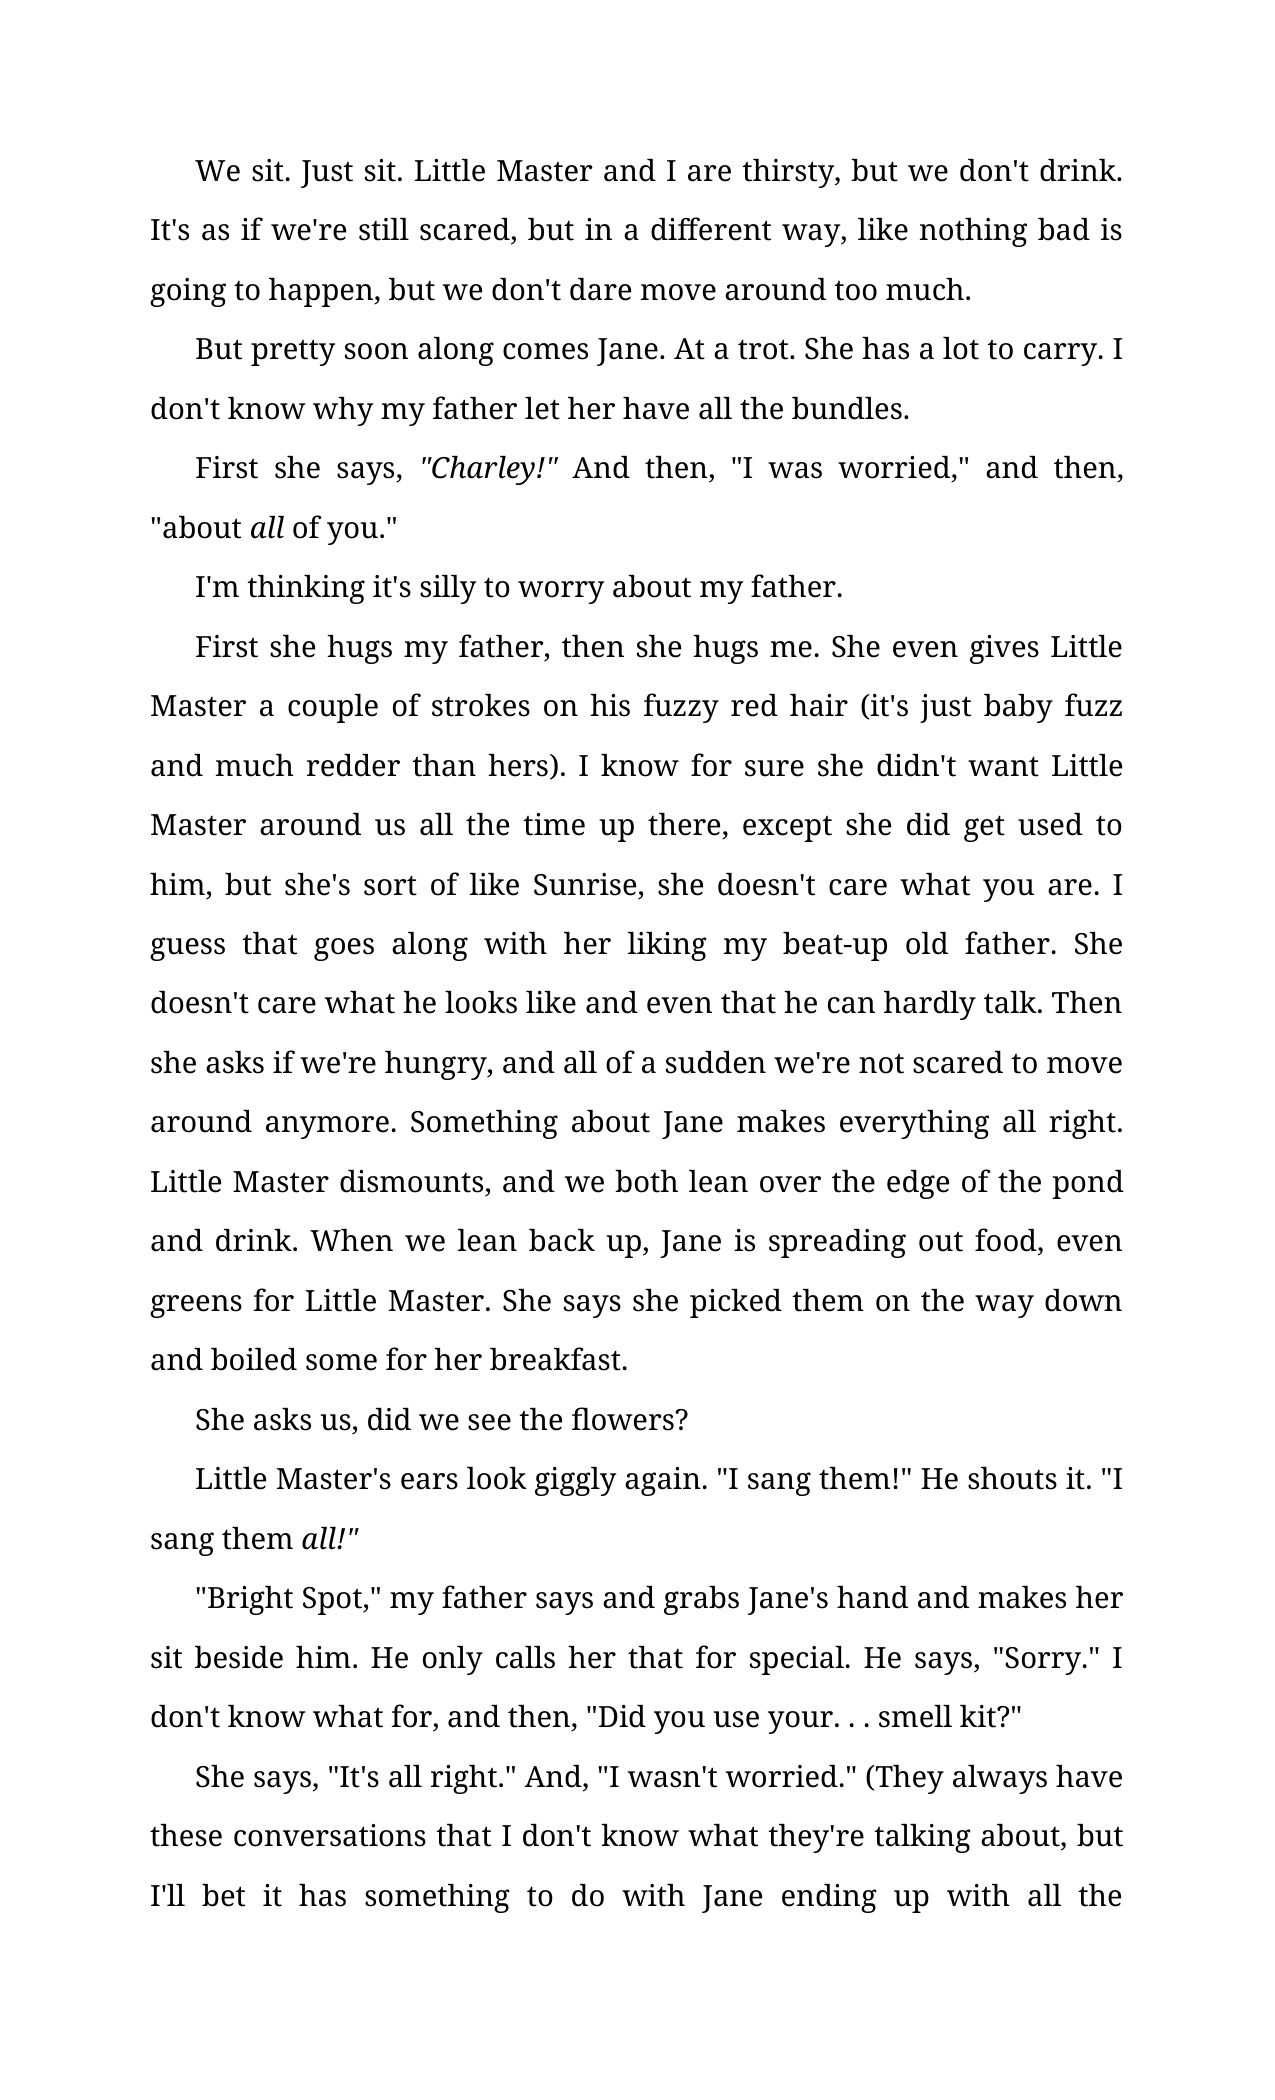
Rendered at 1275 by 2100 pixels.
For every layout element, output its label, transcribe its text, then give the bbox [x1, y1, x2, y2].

text We sit. Just sit. Little Master and I are thirsty, but we don't drink. It's as if we're still scared, but in a different way, like nothing bad is going to happen, but we don't dare move around too much. [150, 150, 1125, 309]
text She asks us, did we see the flowers? [150, 1399, 1125, 1439]
text But pretty soon along comes Jane. At a trot. She has a lot to carry. I don't know why my father let her have all the bundles. [150, 328, 1125, 428]
text First she says, "Charley!" And then, "I was worried," and then, "about all of you." [150, 447, 1125, 547]
text "Bright Spot," my father says and grabs Jane's hand and makes her sit beside him. He only calls her that for special. He says, "Sorry." I don't know what for, and then, "Did you use your. . . smell kit?" [150, 1577, 1125, 1736]
text I'm thinking it's silly to worry about my father. [150, 566, 1125, 606]
text First she hugs my father, then she hugs me. She even gives Little Master a couple of strokes on his fuzzy red hair (it's just baby fuzz and much redder than hers). I know for sure she didn't want Little Master around us all the time up there, except she did get used to him, but she's sort of like Sunrise, she doesn't care what you are. I guess that goes along with her liking my beat-up old father. She doesn't care what he looks like and even that he can hardly talk. Then she asks if we're hungry, and all of a sudden we're not scared to move around anymore. Something about Jane makes everything all right. Little Master dismounts, and we both lean over the edge of the pond and drink. When we lean back up, Jane is spreading out food, even greens for Little Master. She says she picked them on the way down and boiled some for her breakfast. [150, 626, 1125, 1379]
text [150, 1756, 1125, 1914]
text Little Master's ears look giggly again. "I sang them!" He shouts it. "I sang them all!" [150, 1458, 1125, 1558]
